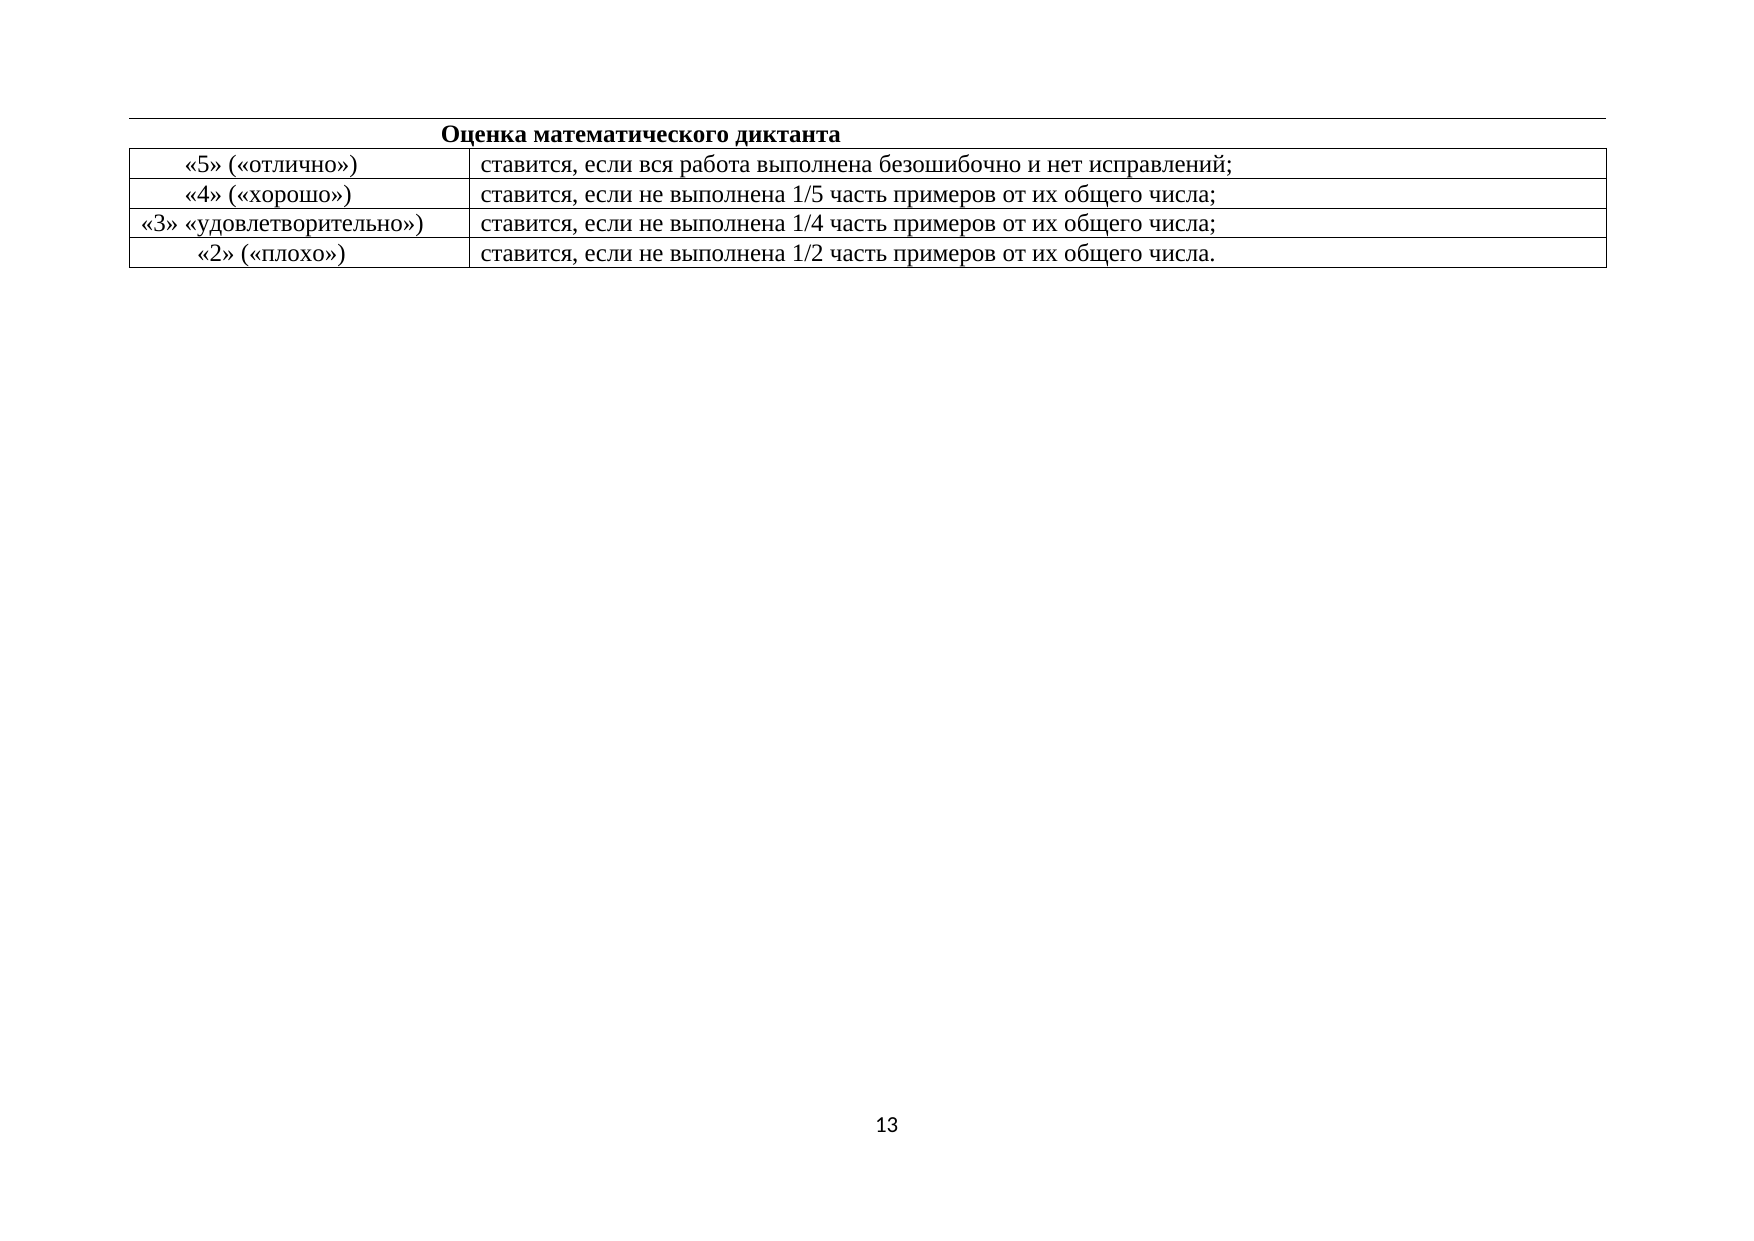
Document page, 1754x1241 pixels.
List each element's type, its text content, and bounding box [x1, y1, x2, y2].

table_cell ставится, если не выполнена 1/5 часть примеров от их общего числа; [470, 179, 1606, 207]
table_cell «3» «удовлетворительно») [130, 209, 469, 237]
table_cell «5» («отлично») [130, 149, 469, 178]
table_cell «4» («хорошо») [130, 179, 469, 207]
table_cell ставится, если не выполнена 1/4 часть примеров от их общего числа; [470, 209, 1606, 237]
table_cell ставится, если не выполнена 1/2 часть примеров от их общего числа. [470, 238, 1606, 267]
table_cell «2» («плохо») [130, 238, 469, 267]
table_cell ставится, если вся работа выполнена безошибочно и нет исправлений; [470, 149, 1606, 178]
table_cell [129, 119, 1606, 148]
